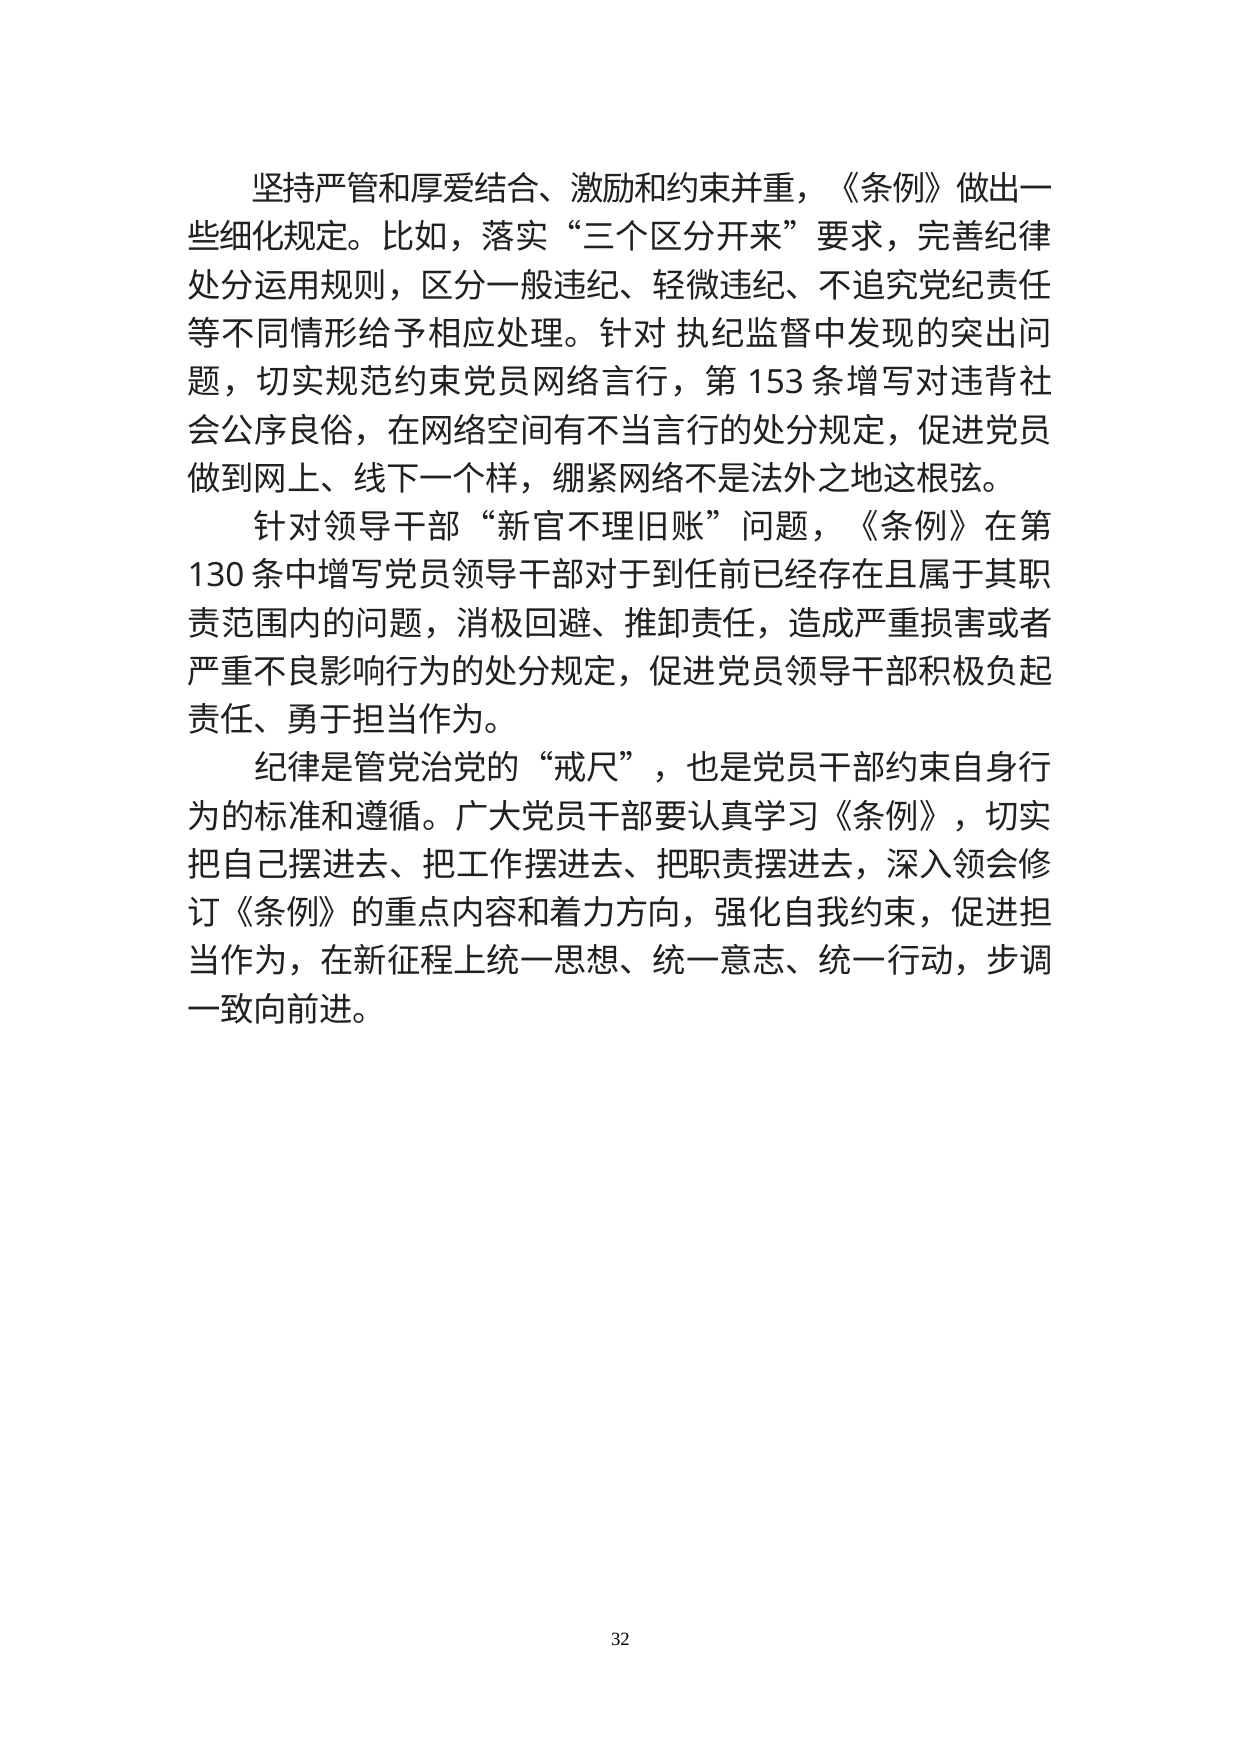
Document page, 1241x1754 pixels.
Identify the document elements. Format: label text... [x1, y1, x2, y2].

text 坚持严管和厚爱结合、激励和约束并重，《条例》做出一些细化规定。比如，落实“三个区分开来”要求，完善纪律处分运用规则，区分一般违纪、轻微违纪、不追究党纪责任等不同情形给予相应处理。针对 执纪监督中发现的突出问题，切实规范约束党员网络言行，第153条增写对违背社会公序良俗，在网络空间有不当言行的处分规定，促进党员做到网上、线下一个样，绷紧网络不是法外之地这根弦。 [187, 162, 1053, 500]
text 纪律是管党治党的“戒尺”，也是党员干部约束自身行为的标准和遵循。广大党员干部要认真学习《条例》，切实把自己摆进去、把工作摆进去、把职责摆进去，深入领会修订《条例》的重点内容和着力方向，强化自我约束，促进担当作为，在新征程上统一思想、统一意志、统一行动，步调一致向前进。 [187, 741, 1053, 1031]
text 针对领导干部“新官不理旧账”问题，《条例》在第130条中增写党员领导干部对于到任前已经存在且属于其职责范围内的问题，消极回避、推卸责任，造成严重损害或者严重不良影响行为的处分规定，促进党员领导干部积极负起责任、勇于担当作为。 [187, 500, 1053, 741]
